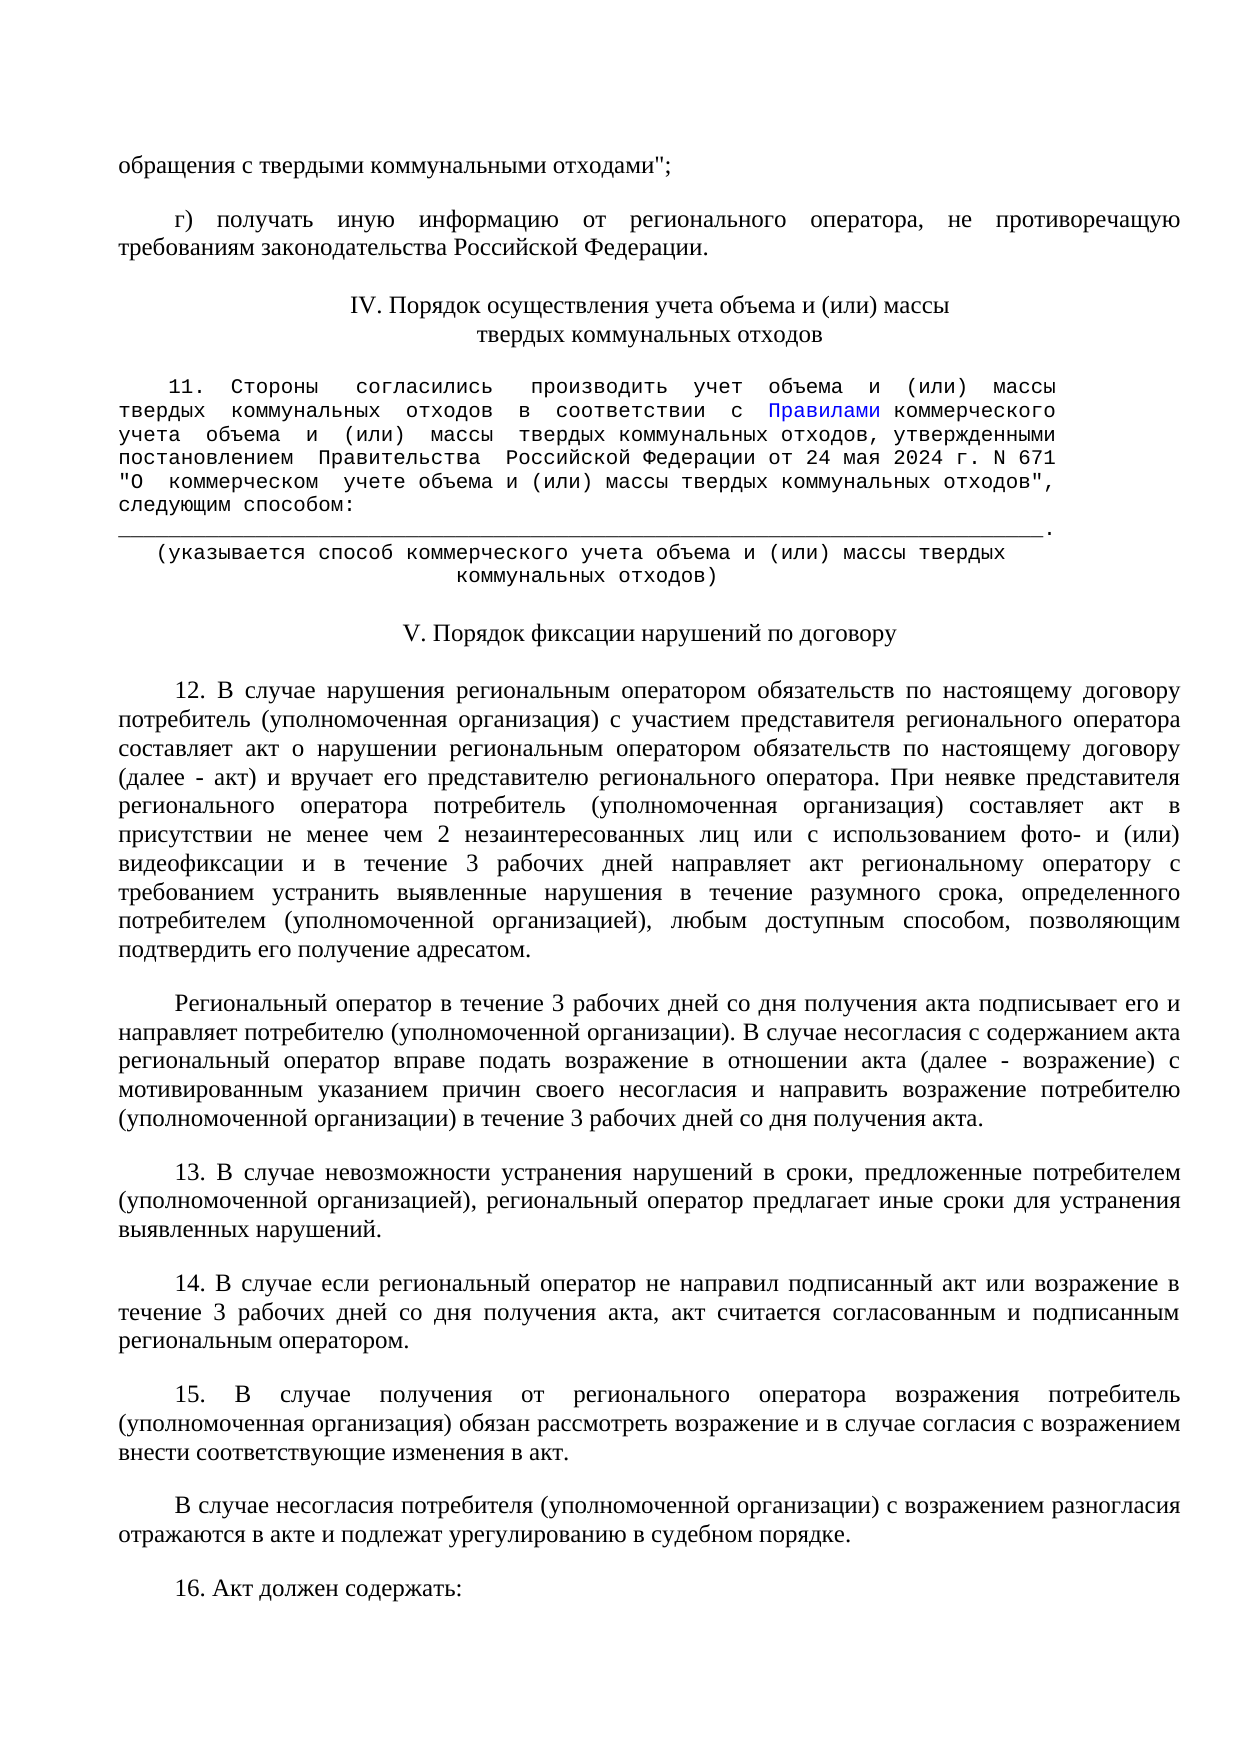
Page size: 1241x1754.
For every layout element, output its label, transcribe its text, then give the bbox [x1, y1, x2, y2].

text V. Порядок фиксации нарушений по договору [118, 618, 1181, 647]
text постановлением Правительства Российской Федерации от 24 мая 2024 г. N 671 [118, 447, 1181, 471]
text твердых коммунальных отходов [118, 319, 1181, 347]
text следующим способом: [118, 494, 1181, 518]
text __________________________________________________________________________. [118, 518, 1181, 542]
text "О коммерческом учете объема и (или) массы твердых коммунальных отходов", [118, 471, 1181, 494]
text твердых коммунальных отходов в соответствии с Правилами коммерческого [118, 400, 1181, 423]
text IV. Порядок осуществления учета объема и (или) массы [118, 290, 1181, 319]
text г) получать иную информацию от регионального оператора, не противоречащую требованиям законодательства Российской Федерации. [118, 204, 1181, 261]
text В случае несогласия потребителя (уполномоченной организации) с возражением разногласия отражаются в акте и подлежат урегулированию в судебном порядке. [118, 1490, 1181, 1548]
text 15. В случае получения от регионального оператора возражения потребитель (уполномоченная организация) обязан рассмотреть возражение и в случае согласия с возражением внести соответствующие изменения в акт. [118, 1379, 1181, 1465]
text 13. В случае невозможности устранения нарушений в сроки, предложенные потребителем (уполномоченной организацией), региональный оператор предлагает иные сроки для устранения выявленных нарушений. [118, 1157, 1181, 1243]
text (указывается способ коммерческого учета объема и (или) массы твердых [118, 542, 1181, 565]
text 14. В случае если региональный оператор не направил подписанный акт или возражение в течение 3 рабочих дней со дня получения акта, акт считается согласованным и подписанным региональным оператором. [118, 1268, 1181, 1354]
text учета объема и (или) массы твердых коммунальных отходов, утвержденными [118, 423, 1181, 447]
text Региональный оператор в течение 3 рабочих дней со дня получения акта подписывает его и направляет потребителю (уполномоченной организации). В случае несогласия с содержанием акта региональный оператор вправе подать возражение в отношении акта (далее - возражение) с мотивированным указанием причин своего несогласия и направить возражение потребителю (уполномоченной организации) в течение 3 рабочих дней со дня получения акта. [118, 988, 1181, 1132]
text коммунальных отходов) [118, 565, 1181, 589]
text 11. Стороны согласились производить учет объема и (или) массы [118, 376, 1181, 400]
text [118, 150, 1181, 179]
text 16. Акт должен содержать: [118, 1573, 1181, 1602]
text 12. В случае нарушения региональным оператором обязательств по настоящему договору потребитель (уполномоченная организация) с участием представителя регионального оператора составляет акт о нарушении региональным оператором обязательств по настоящему договору (далее - акт) и вручает его представителю регионального оператора. При неявке представителя регионального оператора потребитель (уполномоченная организация) составляет акт в присутствии не менее чем 2 незаинтересованных лиц или с использованием фото- и (или) видеофиксации и в течение 3 рабочих дней направляет акт региональному оператору с требованием устранить выявленные нарушения в течение разумного срока, определенного потребителем (уполномоченной организацией), любым доступным способом, позволяющим подтвердить его получение адресатом. [118, 675, 1181, 963]
